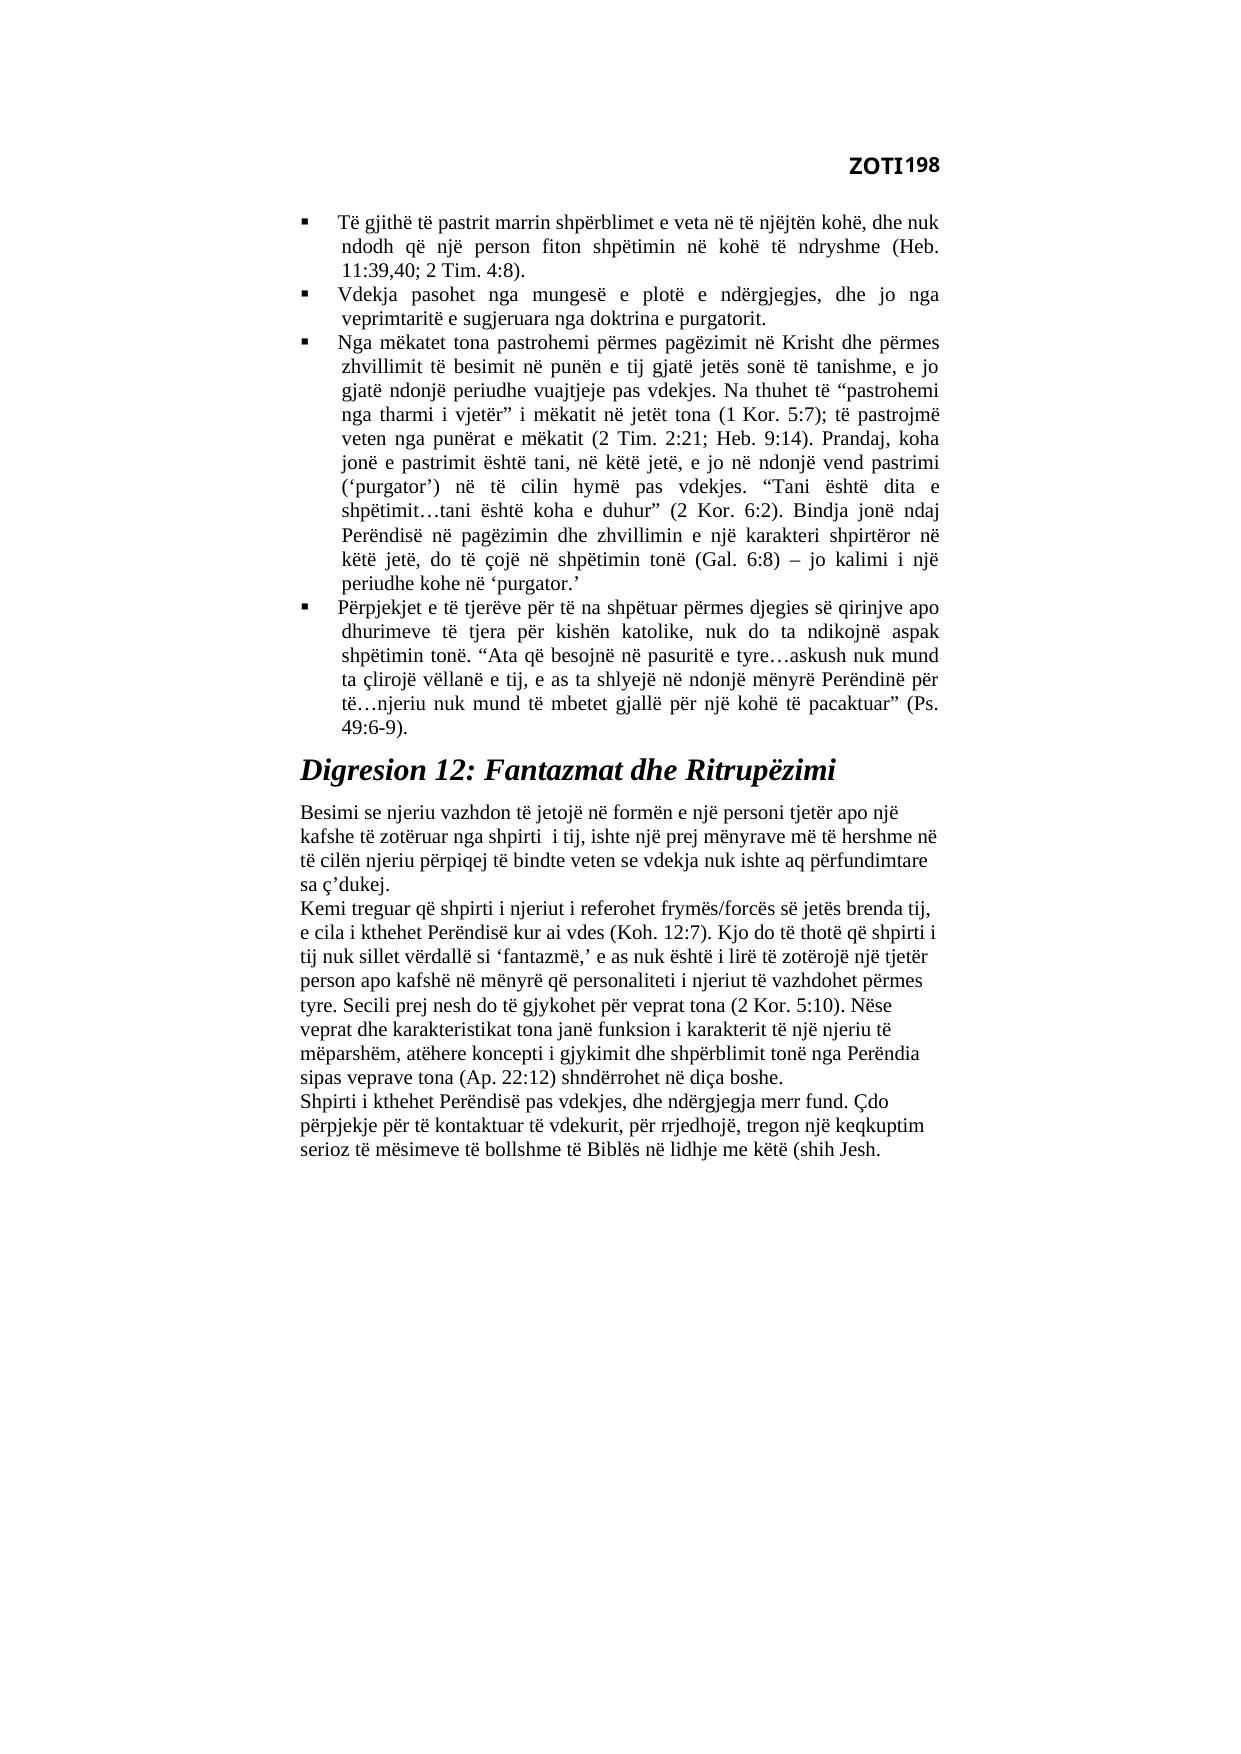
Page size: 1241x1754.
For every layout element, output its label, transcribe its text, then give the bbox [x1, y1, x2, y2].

list Nga mëkatet tona pastrohemi përmes pagëzimit në Krisht dhe përmes zhvillimit të besimit në punën e tij gjatë jetës sonë të tanishme, e jo gjatë ndonjë periudhe vuajtjeje pas vdekjes. Na thuhet të “pastrohemi nga tharmi i vjetër” i mëkatit në jetët tona (1 Kor. 5:7); të pastrojmë veten nga punërat e mëkatit (2 Tim. 2:21; Heb. 9:14). Prandaj, koha jonë e pastrimit është tani, në këtë jetë, e jo në ndonjë vend pastrimi (‘purgator’) në të cilin hymë pas vdekjes. “Tani është dita e shpëtimit…tani është koha e duhur” (2 Kor. 6:2). Bindja jonë ndaj Perëndisë në pagëzimin dhe zhvillimin e një karakteri shpirtëror në këtë jetë, do të çojë në shpëtimin tonë (Gal. 6:8) – jo kalimi i një periudhe kohe në ‘purgator.’ [300, 330, 940, 595]
list Vdekja pasohet nga mungesë e plotë e ndërgjegjes, dhe jo nga veprimtaritë e sugjeruara nga doktrina e purgatorit. [300, 282, 940, 330]
text Kemi treguar që shpirti i njeriut i referohet frymës/forcës së jetës brenda tij, e cila i kthehet Perëndisë kur ai vdes (Koh. 12:7). Kjo do të thotë që shpirti i tij nuk sillet vërdallë si ‘fantazmë,’ e as nuk është i lirë të zotërojë një tjetër person apo kafshë në mënyrë që personaliteti i njeriut të vazhdohet përmes tyre. Secili prej nesh do të gjykohet për veprat tona (2 Kor. 5:10). Nëse veprat dhe karakteristikat tona janë funksion i karakterit të një njeriu të mëparshëm, atëhere koncepti i gjykimit dhe shpërblimit tonë nga Perëndia sipas veprave tona (Ap. 22:12) shndërrohet në diça boshe. [300, 896, 940, 1089]
list Të gjithë të pastrit marrin shpërblimet e veta në të njëjtën kohë, dhe nuk ndodh që një person fiton shpëtimin në kohë të ndryshme (Heb. 11:39,40; 2 Tim. 4:8). [300, 210, 940, 282]
text Digresion 12: Fantazmat dhe Ritrupëzimi [300, 752, 940, 787]
text Besimi se njeriu vazhdon të jetojë në formën e një personi tjetër apo një kafshe të zotëruar nga shpirti i tij, ishte një prej mënyrave më të hershme në të cilën njeriu përpiqej të bindte veten se vdekja nuk ishte aq përfundimtare sa ç’dukej. [300, 800, 940, 896]
text Shpirti i kthehet Perëndisë pas vdekjes, dhe ndërgjegja merr fund. Çdo përpjekje për të kontaktuar të vdekurit, për rrjedhojë, tregon një keqkuptim serioz të mësimeve të bollshme të Biblës në lidhje me këtë (shih Jesh. 8:19,20; Kp. 19:31, 20:6). Bibla është mjaft e qartë që njerëzit nuk kthehen në shtëpitë apo qytetet e tyre të mëparshme në ndonjë mënyrë pasi të kenë vdekur; nuk mund të ketë një gjë të tillë si një ‘shpirt’ apo ‘fantazmë’ që ta gjëmojë një vend të tillë pasi personi ka vdekur. Pranimi i përulur i kësaj do të na çojë në zhvlerësimin e të gjitha pretendimeve se gjoja janë parë ‘fantazma’ (hije) të njerëzve të vdekur, që i vihen pas shtëpive të tyre. Përvoja të tilla, në rastin më të mirë, duhet të jenë truke të imagjinatës. [300, 1089, 940, 1161]
list Përpjekjet e të tjerëve për të na shpëtuar përmes djegies së qirinjve apo dhurimeve të tjera për kishën katolike, nuk do ta ndikojnë aspak shpëtimin tonë. “Ata që besojnë në pasuritë e tyre…askush nuk mund ta çlirojë vëllanë e tij, e as ta shlyejë në ndonjë mënyrë Perëndinë për të…njeriu nuk mund të mbetet gjallë për një kohë të pacaktuar” (Ps. 49:6-9). [300, 595, 940, 739]
